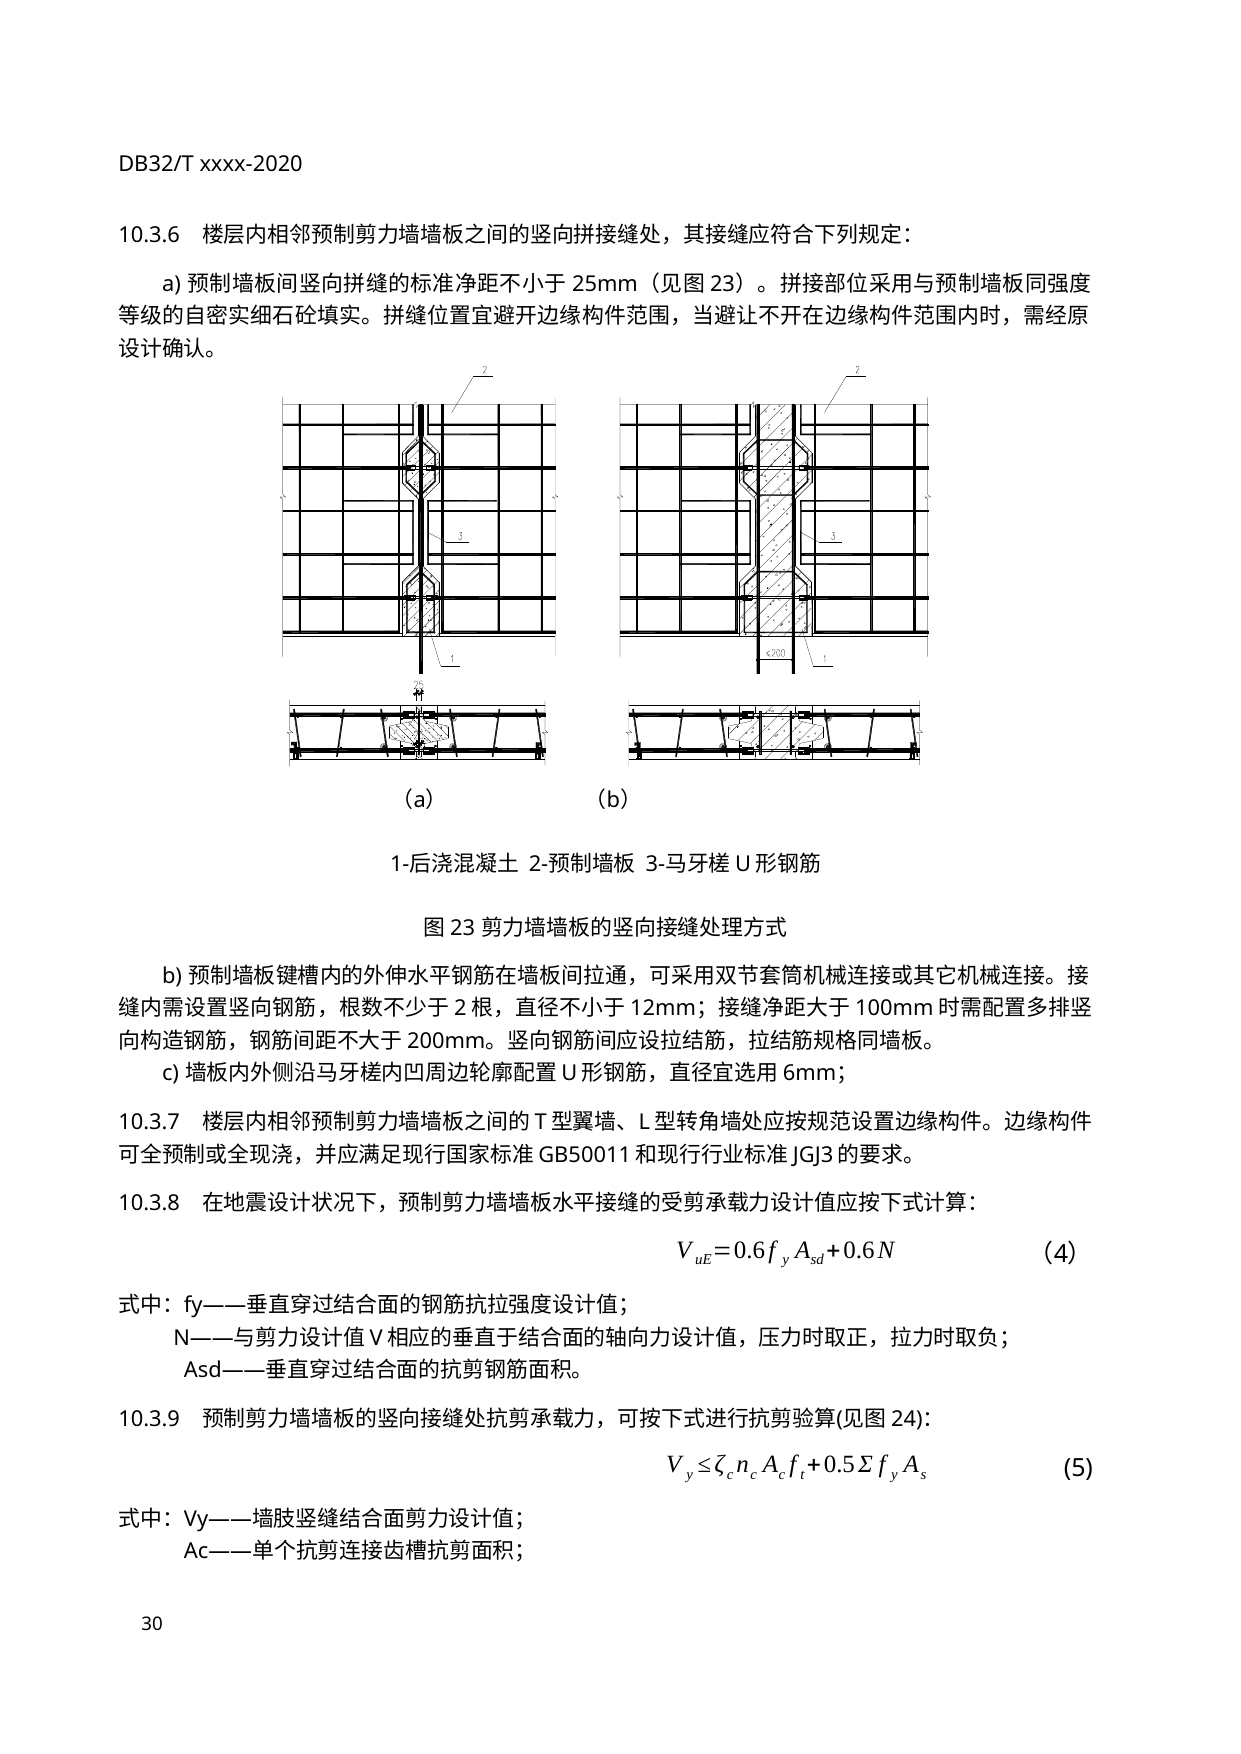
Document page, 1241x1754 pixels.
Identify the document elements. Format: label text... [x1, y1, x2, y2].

text （4） [118, 1234, 1093, 1271]
text 1-后浇混凝土 2-预制墙板 3-马牙槎U形钢筋 [118, 846, 1093, 878]
text 式中：Vy——墙肢竖缝结合面剪力设计值； [118, 1500, 1093, 1533]
text 图23 剪力墙墙板的竖向接缝处理方式 [118, 910, 1093, 942]
text 式中：fy——垂直穿过结合面的钢筋抗拉强度设计值； [118, 1287, 1093, 1319]
text 楼层内相邻预制剪力墙墙板之间的T型翼墙、L型转角墙处应按规范设置边缘构件。边缘构件可全预制或全现浇，并应满足现行国家标准GB50011和现行行业标准JGJ3的要求。 [118, 1104, 1093, 1169]
text a) 预制墙板间竖向拼缝的标准净距不小于25mm（见图23）。拼接部位采用与预制墙板同强度等级的自密实细石砼填实。拼缝位置宜避开边缘构件范围，当避让不开在边缘构件范围内时，需经原设计确认。 [118, 265, 1093, 363]
text Asd——垂直穿过结合面的抗剪钢筋面积。 [118, 1352, 1093, 1384]
text N——与剪力设计值V相应的垂直于结合面的轴向力设计值，压力时取正，拉力时取负； [118, 1319, 1093, 1352]
text Ac——单个抗剪连接齿槽抗剪面积； [118, 1533, 1093, 1565]
text (5) [118, 1449, 1093, 1484]
text 预制剪力墙墙板的竖向接缝处抗剪承载力，可按下式进行抗剪验算(见图24)： [118, 1401, 1093, 1433]
text b) 预制墙板键槽内的外伸水平钢筋在墙板间拉通，可采用双节套筒机械连接或其它机械连接。接缝内需设置竖向钢筋，根数不少于2根，直径不小于12mm；接缝净距大于100mm时需配置多排竖向构造钢筋，钢筋间距不大于200mm。竖向钢筋间应设拉结筋，拉结筋规格同墙板。 [118, 958, 1093, 1055]
text c) 墙板内外侧沿马牙槎内凹周边轮廓配置U形钢筋，直径宜选用6mm； [118, 1055, 1093, 1088]
text 在地震设计状况下，预制剪力墙墙板水平接缝的受剪承载力设计值应按下式计算： [118, 1185, 1093, 1218]
text （a） （b） [129, 782, 1093, 814]
text 楼层内相邻预制剪力墙墙板之间的竖向拼接缝处，其接缝应符合下列规定： [118, 217, 1093, 249]
